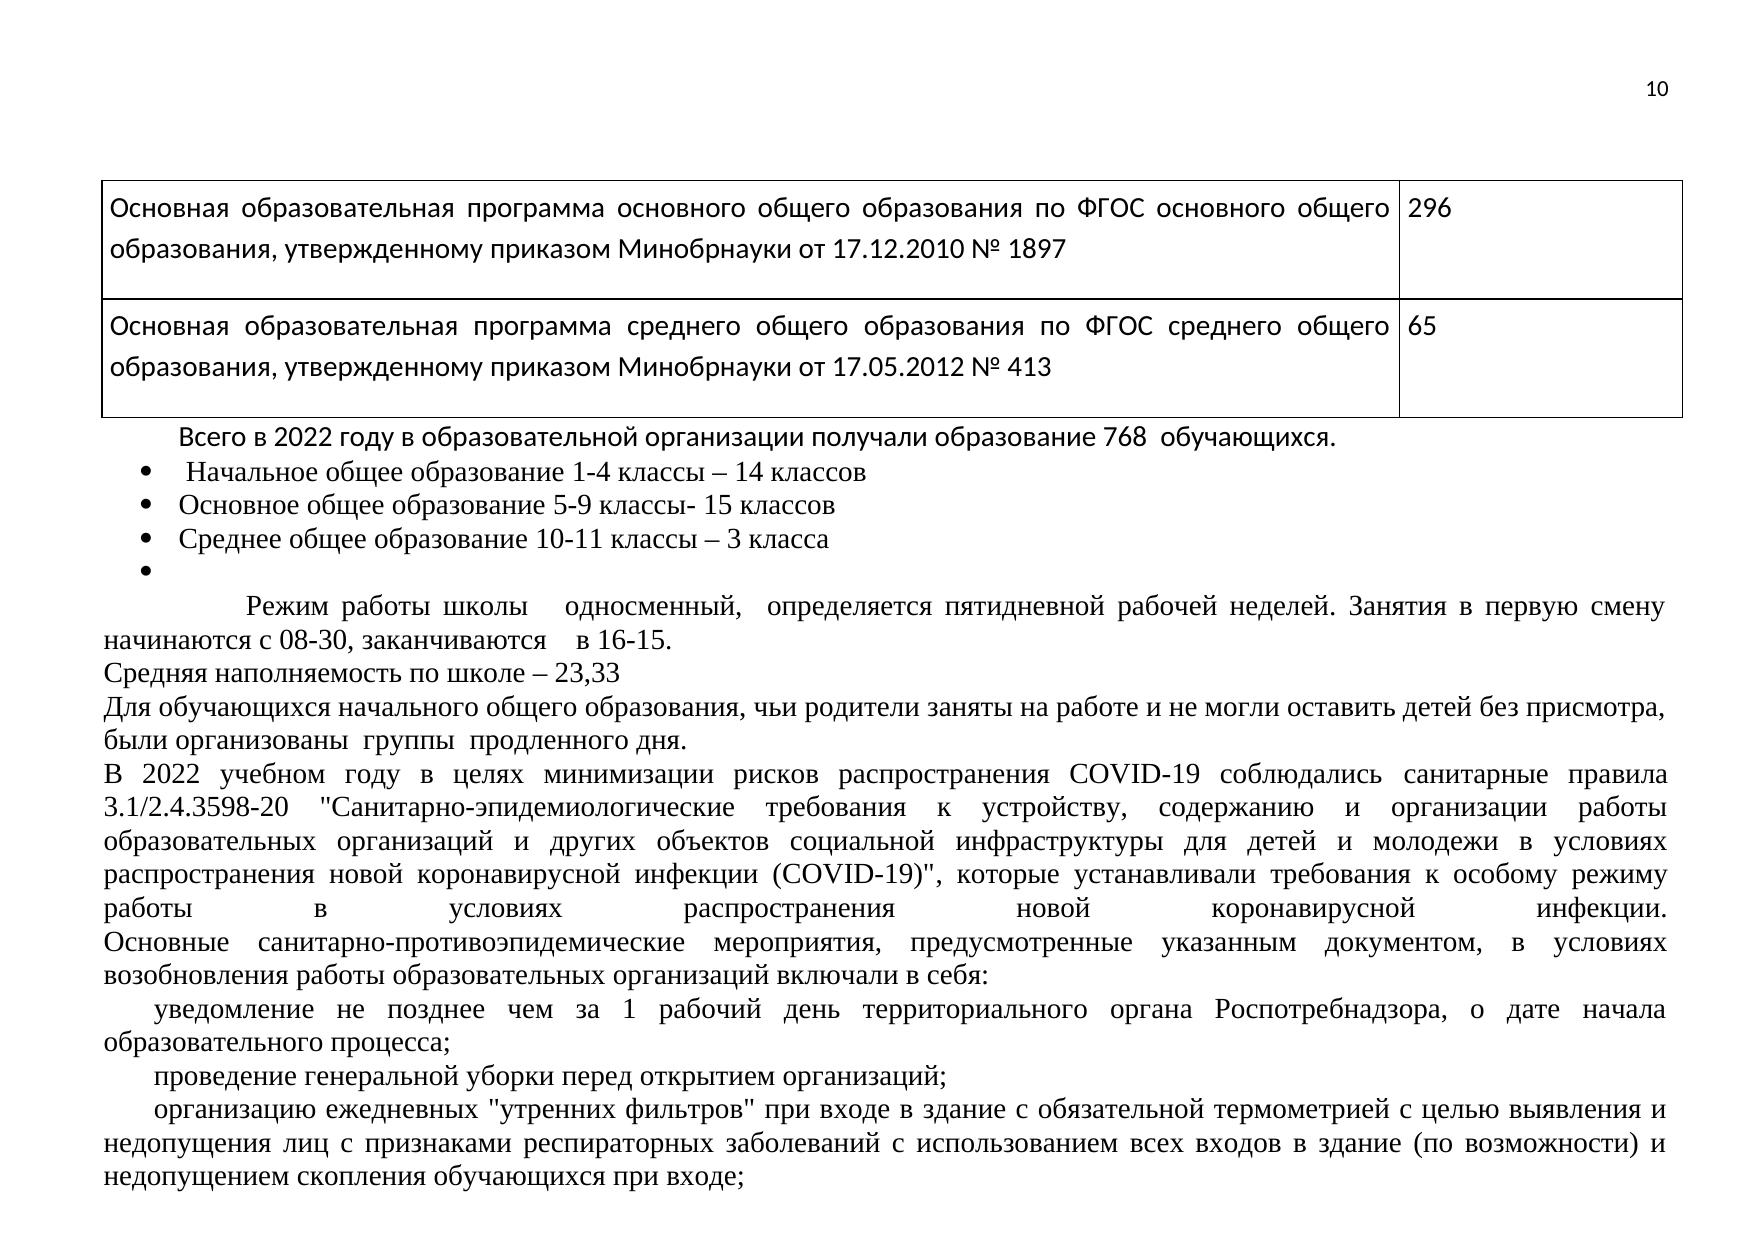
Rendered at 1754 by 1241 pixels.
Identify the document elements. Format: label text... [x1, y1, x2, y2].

text уведомление не позднее чем за 1 рабочий день территориального органа Роспотребнадзора, о дате начала образовательного процесса; [103, 991, 1668, 1058]
list Начальное общее образование 1-4 классы – 14 классов [141, 454, 1668, 487]
table_cell 296 [1400, 181, 1682, 298]
text организацию ежедневных "утренних фильтров" при входе в здание с обязательной термометрией с целью выявления и недопущения лиц с признаками респираторных заболеваний с использованием всех входов в здание (по возможности) и недопущением скопления обучающихся при входе; [103, 1091, 1668, 1192]
text В 2022 учебном году в целях минимизации рисков распространения COVID-19 соблюдались санитарные правила 3.1/2.4.3598-20 "Санитарно-эпидемиологические требования к устройству, содержанию и организации работы образовательных организаций и других объектов социальной инфраструктуры для детей и молодежи в условиях распространения новой коронавирусной инфекции (COVID-19)", которые устанавливали требования к особому режиму работы в условиях распространения новой коронавирусной инфекции. Основные санитарно-противоэпидемические мероприятия, предусмотренные указанным документом, в условиях возобновления работы образовательных организаций включали в себя: [103, 756, 1668, 991]
list Всего в 2022 году в образовательной организации получали образование 768 обучающихся. [178, 418, 1668, 454]
text проведение генеральной уборки перед открытием организаций; [103, 1058, 1668, 1091]
text Для обучающихся начального общего образования, чьи родители заняты на работе и не могли оставить детей без присмотра, были организованы группы продленного дня. [103, 689, 1668, 756]
table_cell Основная образовательная программа среднего общего образования по ФГОС среднего общего образования, утвержденному приказом Минобрнауки от 17.05.2012 № 413 [103, 300, 1399, 416]
list Основное общее образование 5-9 классы- 15 классов [141, 487, 1668, 521]
table_cell Основная образовательная программа основного общего образования по ФГОС основного общего образования, утвержденному приказом Минобрнауки от 17.12.2010 № 1897 [103, 181, 1399, 298]
text Средняя наполняемость по школе – 23,33 [103, 655, 1668, 689]
list Среднее общее образование 10-11 классы – 3 класса [141, 521, 1668, 554]
table_cell 65 [1400, 300, 1682, 416]
text Режим работы школы односменный, определяется пятидневной рабочей неделей. Занятия в первую смену начинаются с 08-30, заканчиваются в 16-15. [103, 588, 1668, 655]
